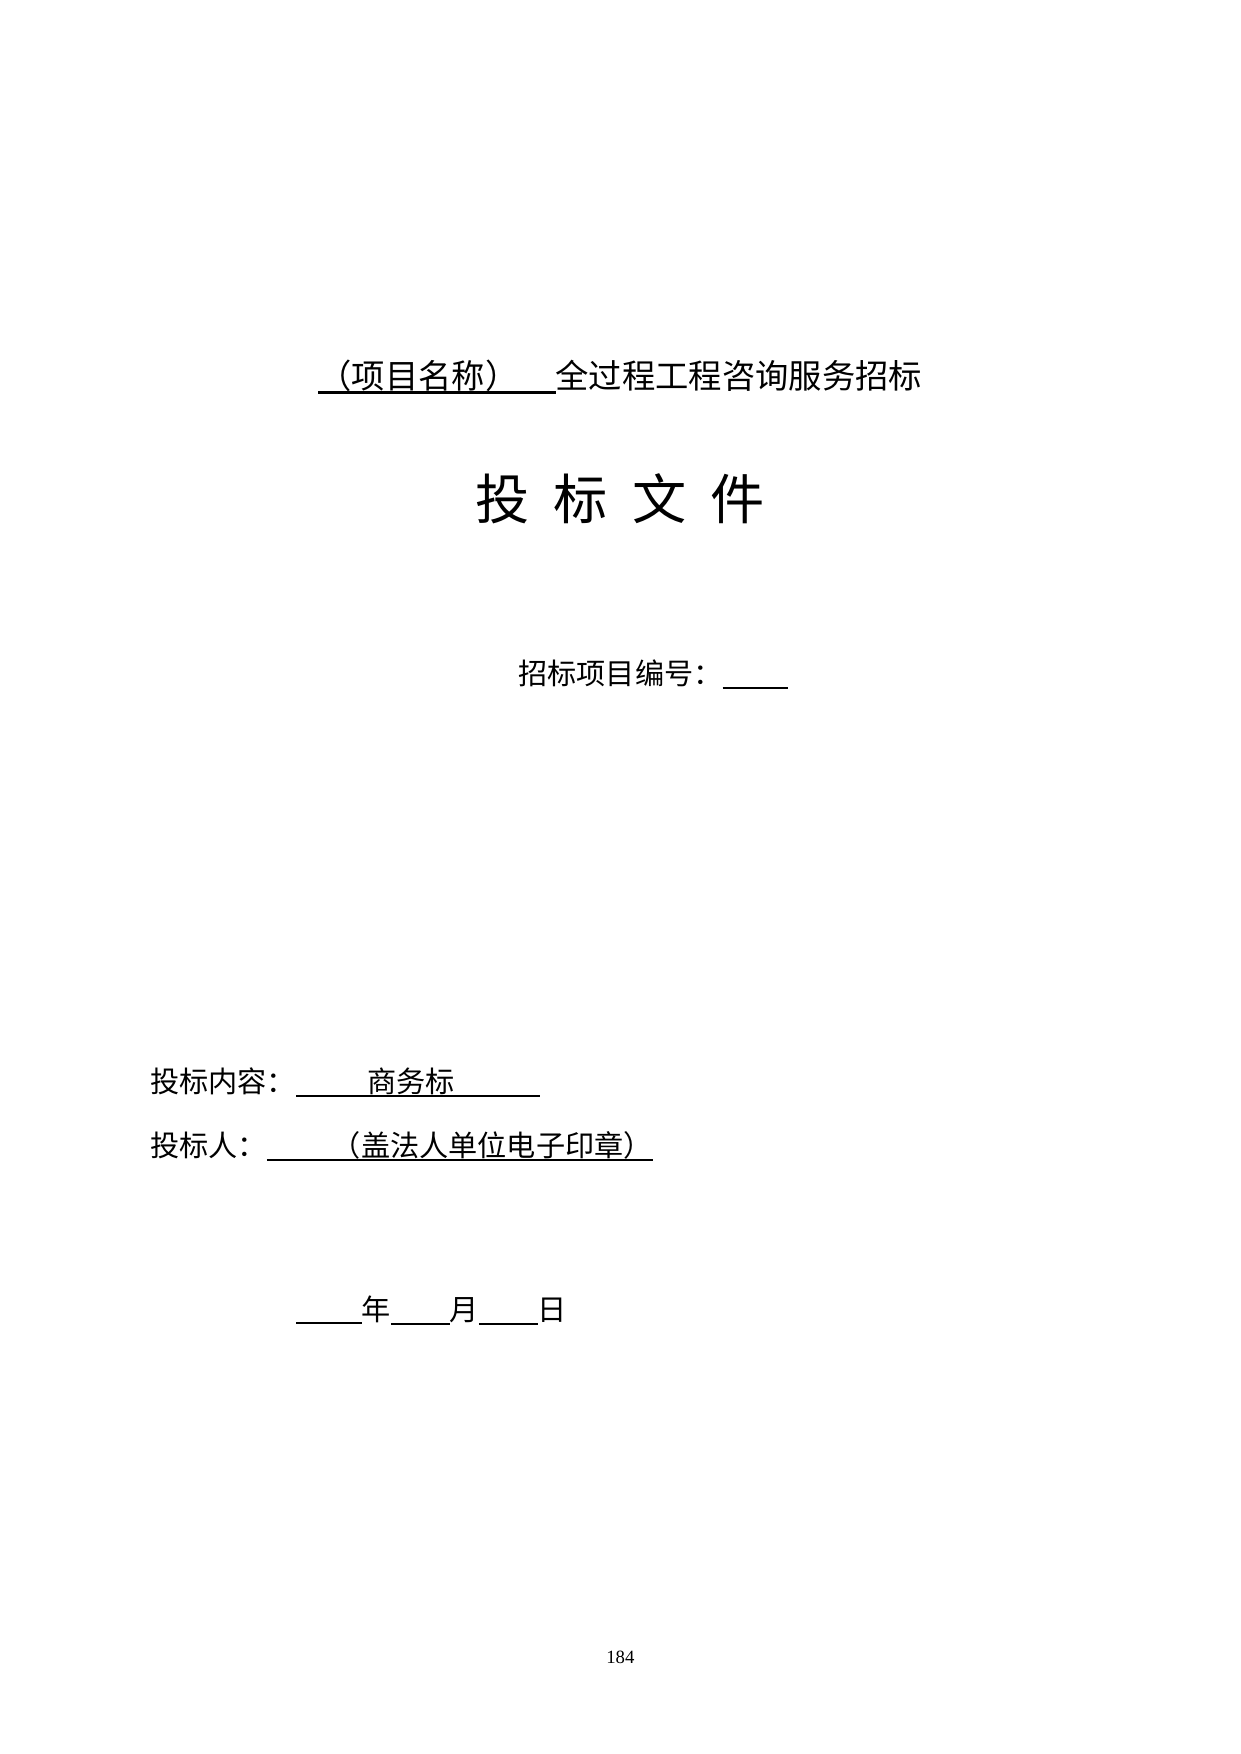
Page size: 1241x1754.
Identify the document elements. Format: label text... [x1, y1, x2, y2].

text 投标内容： 商务标 [150, 1059, 1090, 1101]
text 年 月 日 [150, 1286, 1090, 1329]
text （项目名称） 全过程工程咨询服务招标 [150, 350, 1090, 398]
text 招标项目编号： [150, 650, 1090, 693]
text 投 标 文 件 [150, 457, 1090, 535]
text 投标人： （盖法人单位电子印章） [150, 1122, 1090, 1164]
